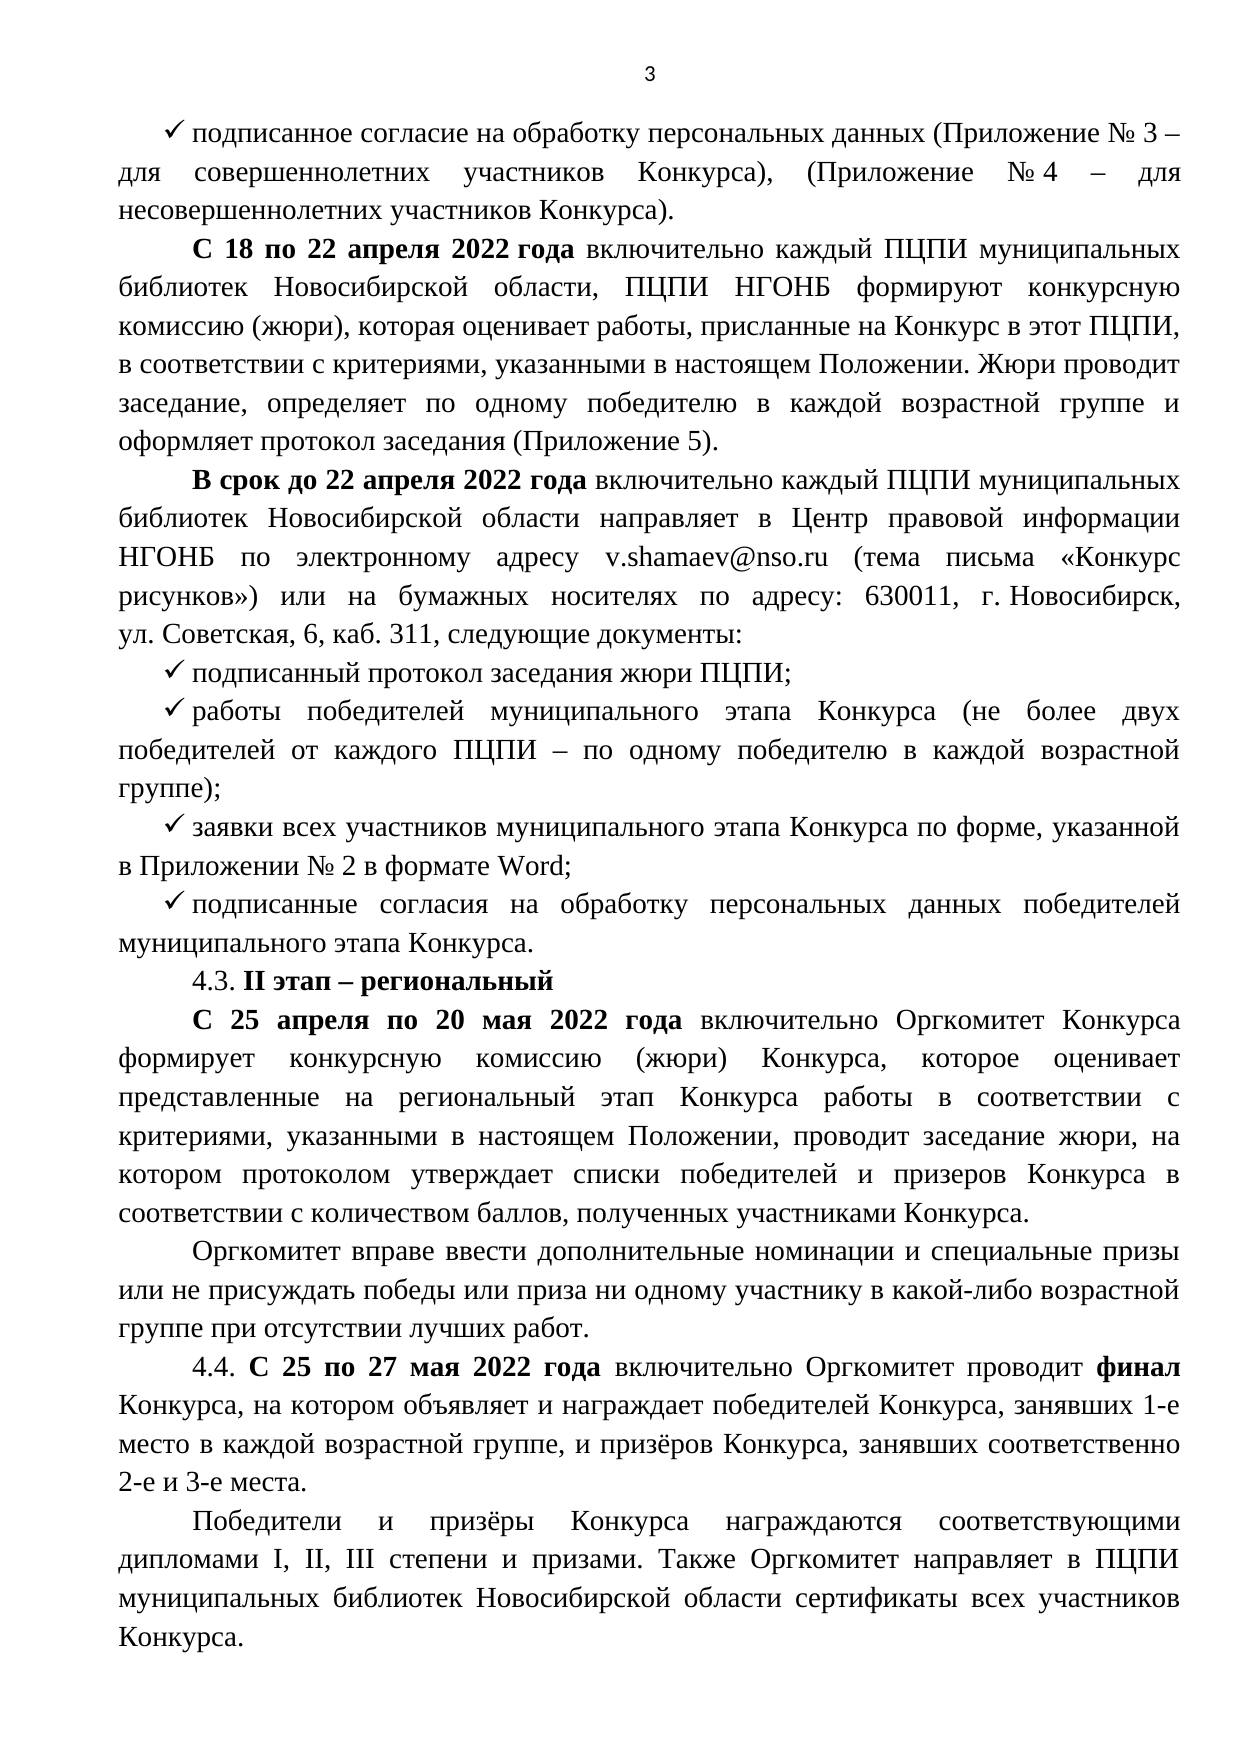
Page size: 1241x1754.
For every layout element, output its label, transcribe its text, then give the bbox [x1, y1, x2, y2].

list заявки всех участников муниципального этапа Конкурса по форме, указанной в Приложении № 2 в формате Word; [118, 809, 1181, 881]
list подписанные согласия на обработку персональных данных победителей муниципального этапа Конкурса. [118, 886, 1181, 958]
text С 25 апреля по 20 мая 2022 года включительно Оргкомитет Конкурса формирует конкурсную комиссию (жюри) Конкурса, которое оценивает представленные на региональный этап Конкурса работы в соответствии с критериями, указанными в настоящем Положении, проводит заседание жюри, на котором протоколом утверждает списки победителей и призеров Конкурса в соответствии с количеством баллов, полученных участниками Конкурса. [118, 1002, 1181, 1228]
text В срок до 22 апреля 2022 года включительно каждый ПЦПИ муниципальных библиотек Новосибирской области направляет в Центр правовой информации НГОНБ по электронному адресу v.shamaev@nso.ru (тема письма «Конкурс рисунков») или на бумажных носителях по адресу: 630011, г. Новосибирск, ул. Советская, 6, каб. 311, следующие документы: [118, 462, 1181, 650]
text 4.4. С 25 по 27 мая 2022 года включительно Оргкомитет проводит финал Конкурса, на котором объявляет и награждает победителей Конкурса, занявших 1-е место в каждой возрастной группе, и призёров Конкурса, занявших соответственно 2-е и 3-е места. [118, 1349, 1181, 1498]
text 4.3. II этап – региональный [118, 963, 1181, 997]
list работы победителей муниципального этапа Конкурса (не более двух победителей от каждого ПЦПИ – по одному победителю в каждой возрастной группе); [118, 693, 1181, 804]
text С 18 по 22 апреля 2022 года включительно каждый ПЦПИ муниципальных библиотек Новосибирской области, ПЦПИ НГОНБ формируют конкурсную комиссию (жюри), которая оценивает работы, присланные на Конкурс в этот ПЦПИ, в соответствии с критериями, указанными в настоящем Положении. Жюри проводит заседание, определяет по одному победителю в каждой возрастной группе и оформляет протокол заседания (Приложение 5). [118, 231, 1181, 457]
list Победители и призёры Конкурса награждаются соответствующими дипломами I, II, III степени и призами. Также Оргкомитет направляет в ПЦПИ муниципальных библиотек Новосибирской области сертификаты всех участников Конкурса. [118, 1503, 1181, 1652]
list подписанный протокол заседания жюри ПЦПИ; [118, 655, 1181, 688]
list подписанное согласие на обработку персональных данных (Приложение № 3 –для совершеннолетних участников Конкурса), (Приложение № 4 – для несовершеннолетних участников Конкурса). [118, 115, 1181, 226]
text Оргкомитет вправе ввести дополнительные номинации и специальные призы или не присуждать победы или приза ни одному участнику в какой-либо возрастной группе при отсутствии лучших работ. [118, 1233, 1181, 1344]
